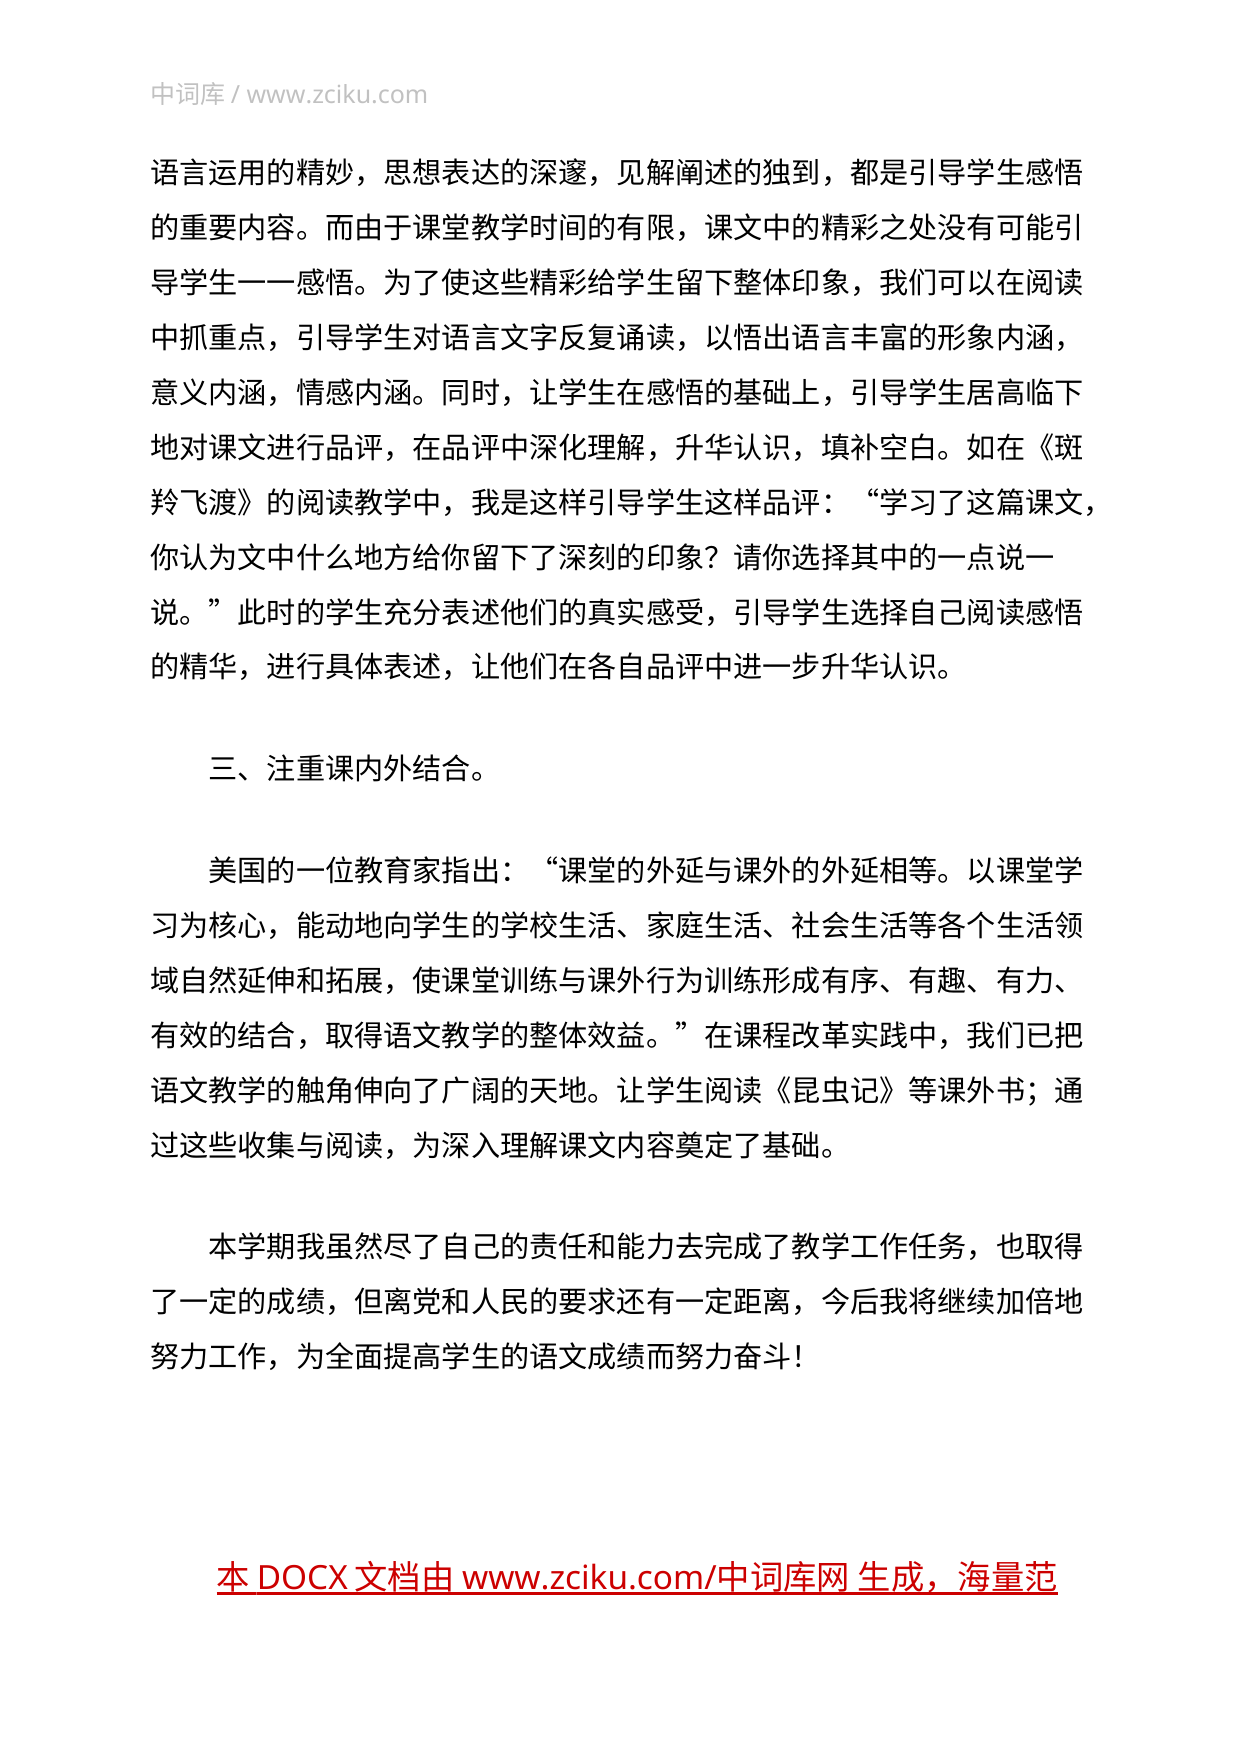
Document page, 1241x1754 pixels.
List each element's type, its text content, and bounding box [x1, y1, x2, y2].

text 美国的一位教育家指出：“课堂的外延与课外的外延相等。以课堂学习为核心，能动地向学生的学校生活、家庭生活、社会生活等各个生活领域自然延伸和拓展，使课堂训练与课外行为训练形成有序、有趣、有力、有效的结合，取得语文教学的整体效益。”在课程改革实践中，我们已把语文教学的触角伸向了广阔的天地。让学生阅读《昆虫记》等课外书；通过这些收集与阅读，为深入理解课文内容奠定了基础。 [150, 848, 1090, 1164]
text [150, 150, 1090, 686]
text 三、注重课内外结合。 [150, 746, 1090, 788]
text 本学期我虽然尽了自己的责任和能力去完成了教学工作任务，也取得了一定的成绩，但离党和人民的要求还有一定距离，今后我将继续加倍地努力工作，为全面提高学生的语文成绩而努力奋斗！ [150, 1224, 1090, 1376]
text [150, 1551, 1090, 1599]
